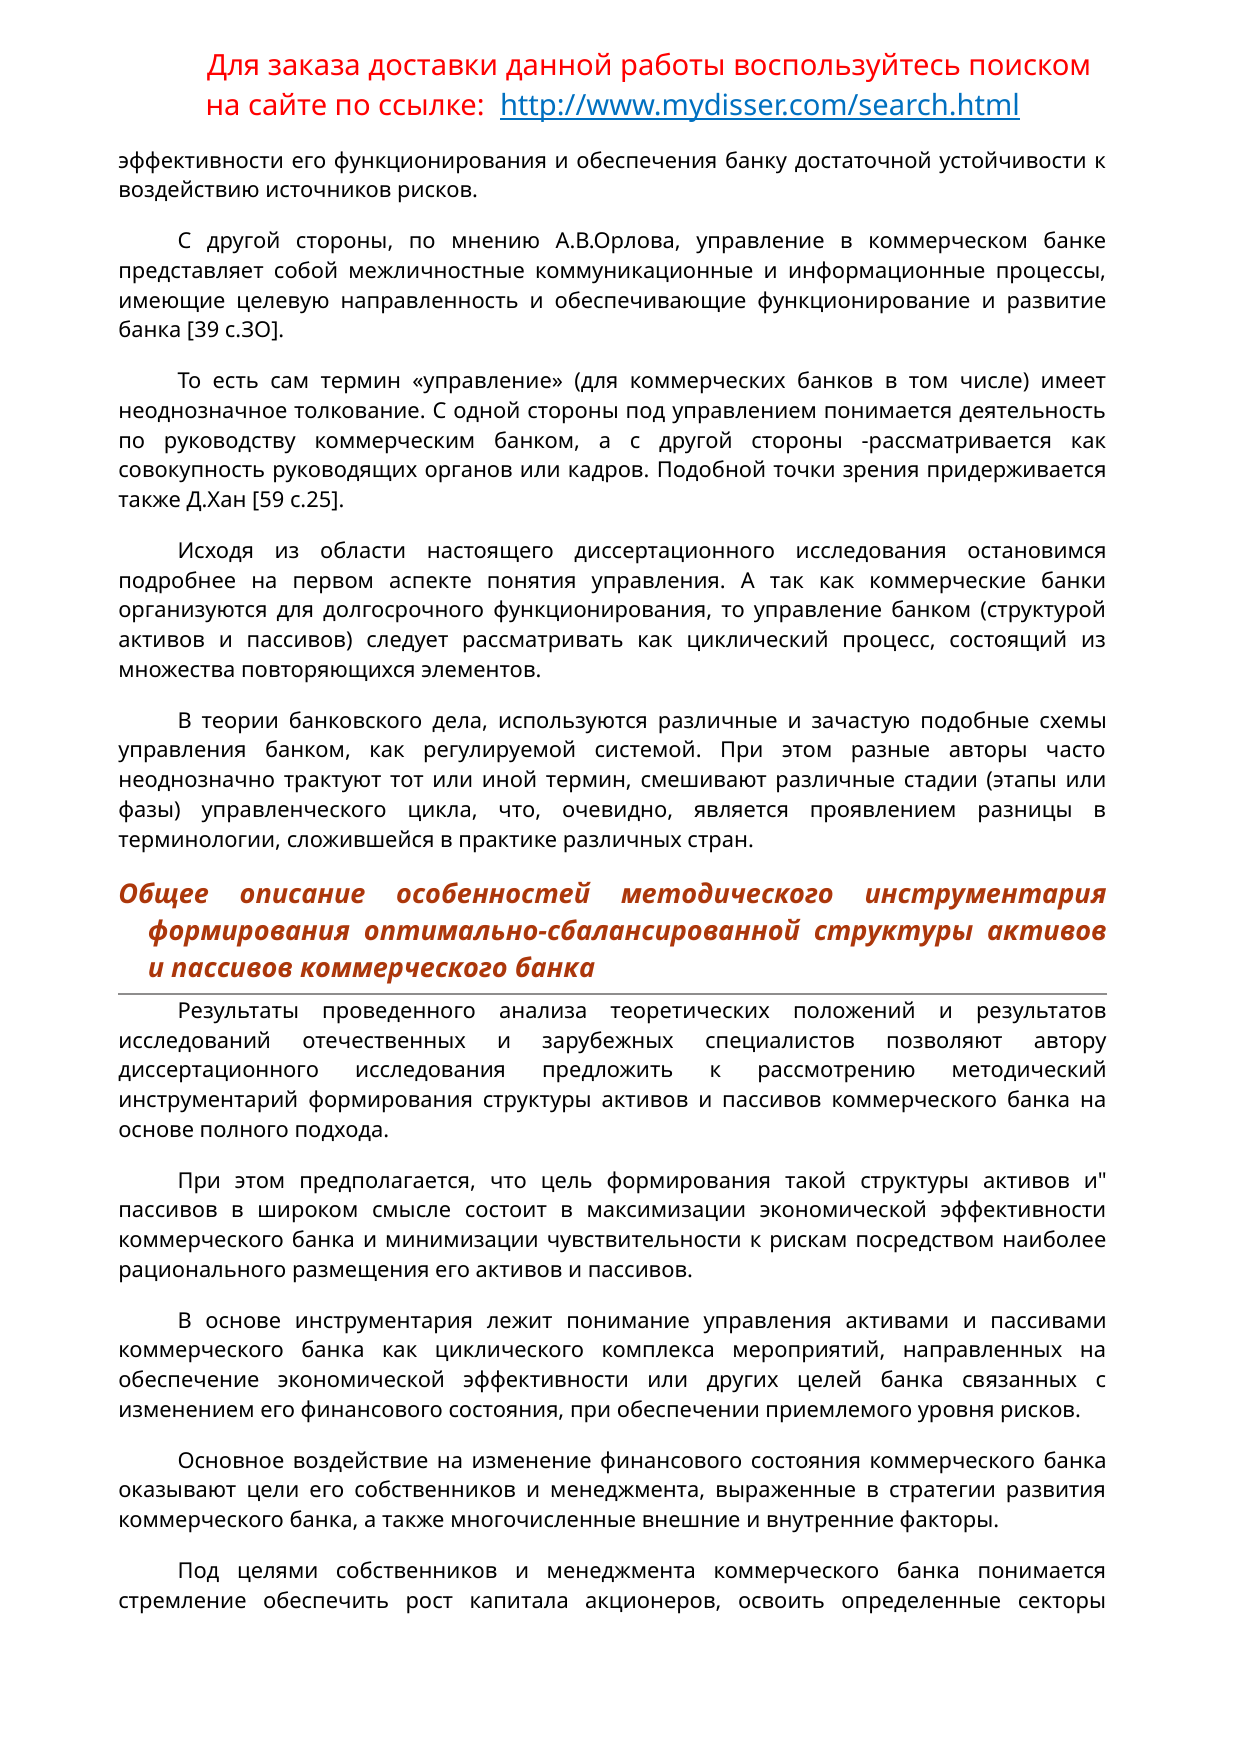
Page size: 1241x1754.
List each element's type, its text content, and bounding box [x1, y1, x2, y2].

subtitle Общее описание особенностей методического инструментария формирования оптимально-сбалансированной структуры активов и пассивов коммерческого банка [118, 874, 1107, 993]
